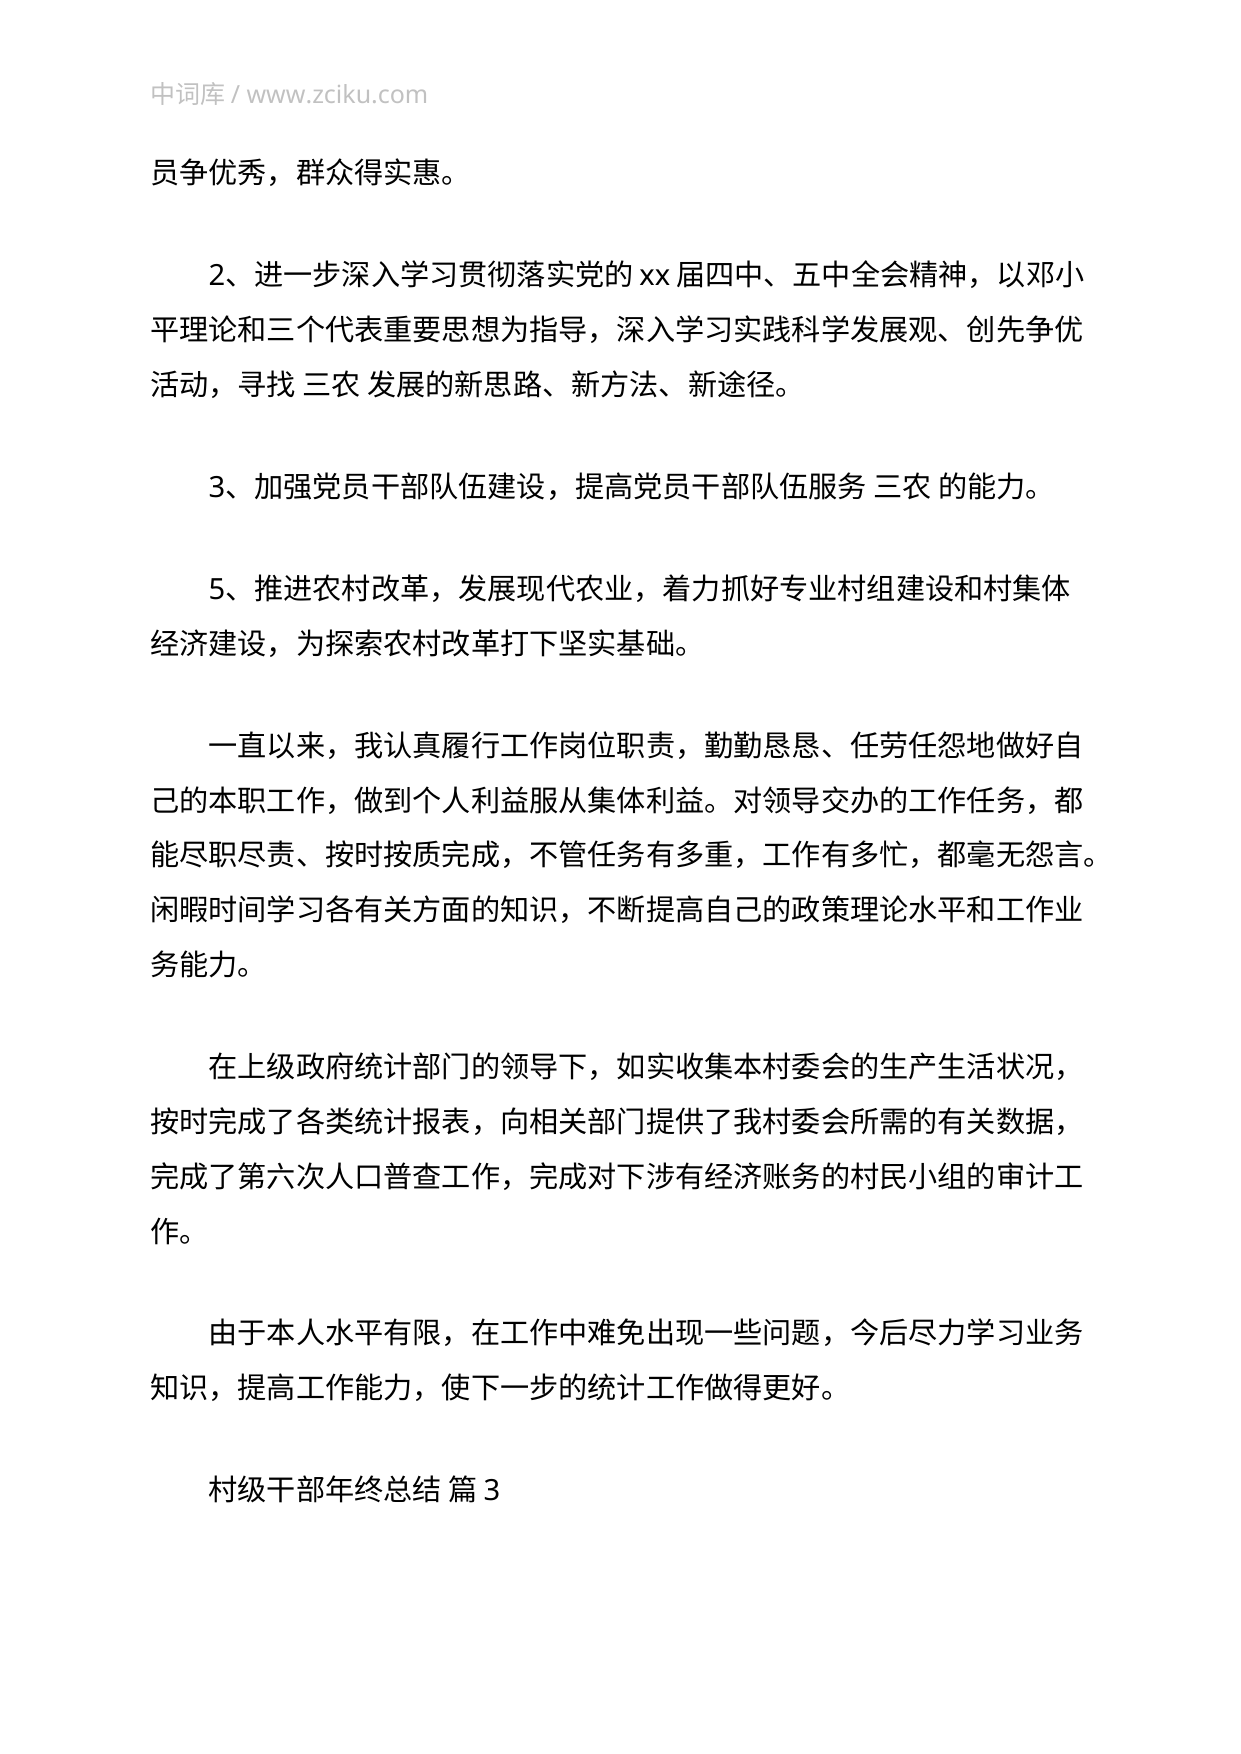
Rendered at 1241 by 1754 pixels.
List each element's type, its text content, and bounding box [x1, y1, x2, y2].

text 由于本人水平有限，在工作中难免出现一些问题，今后尽力学习业务知识，提高工作能力，使下一步的统计工作做得更好。 [150, 1310, 1090, 1407]
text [150, 150, 1090, 192]
text 2、进一步深入学习贯彻落实党的xx届四中、五中全会精神，以邓小平理论和三个代表重要思想为指导，深入学习实践科学发展观、创先争优活动，寻找 三农 发展的新思路、新方法、新途径。 [150, 252, 1090, 404]
text 5、推进农村改革，发展现代农业，着力抓好专业村组建设和村集体经济建设，为探索农村改革打下坚实基础。 [150, 565, 1090, 663]
text 村级干部年终总结 篇3 [150, 1467, 1090, 1509]
text 一直以来，我认真履行工作岗位职责，勤勤恳恳、任劳任怨地做好自己的本职工作，做到个人利益服从集体利益。对领导交办的工作任务，都能尽职尽责、按时按质完成，不管任务有多重，工作有多忙，都毫无怨言。闲暇时间学习各有关方面的知识，不断提高自己的政策理论水平和工作业务能力。 [150, 722, 1090, 984]
text 3、加强党员干部队伍建设，提高党员干部队伍服务 三农 的能力。 [150, 463, 1090, 506]
text 在上级政府统计部门的领导下，如实收集本村委会的生产生活状况，按时完成了各类统计报表，向相关部门提供了我村委会所需的有关数据，完成了第六次人口普查工作，完成对下涉有经济账务的村民小组的审计工作。 [150, 1043, 1090, 1251]
